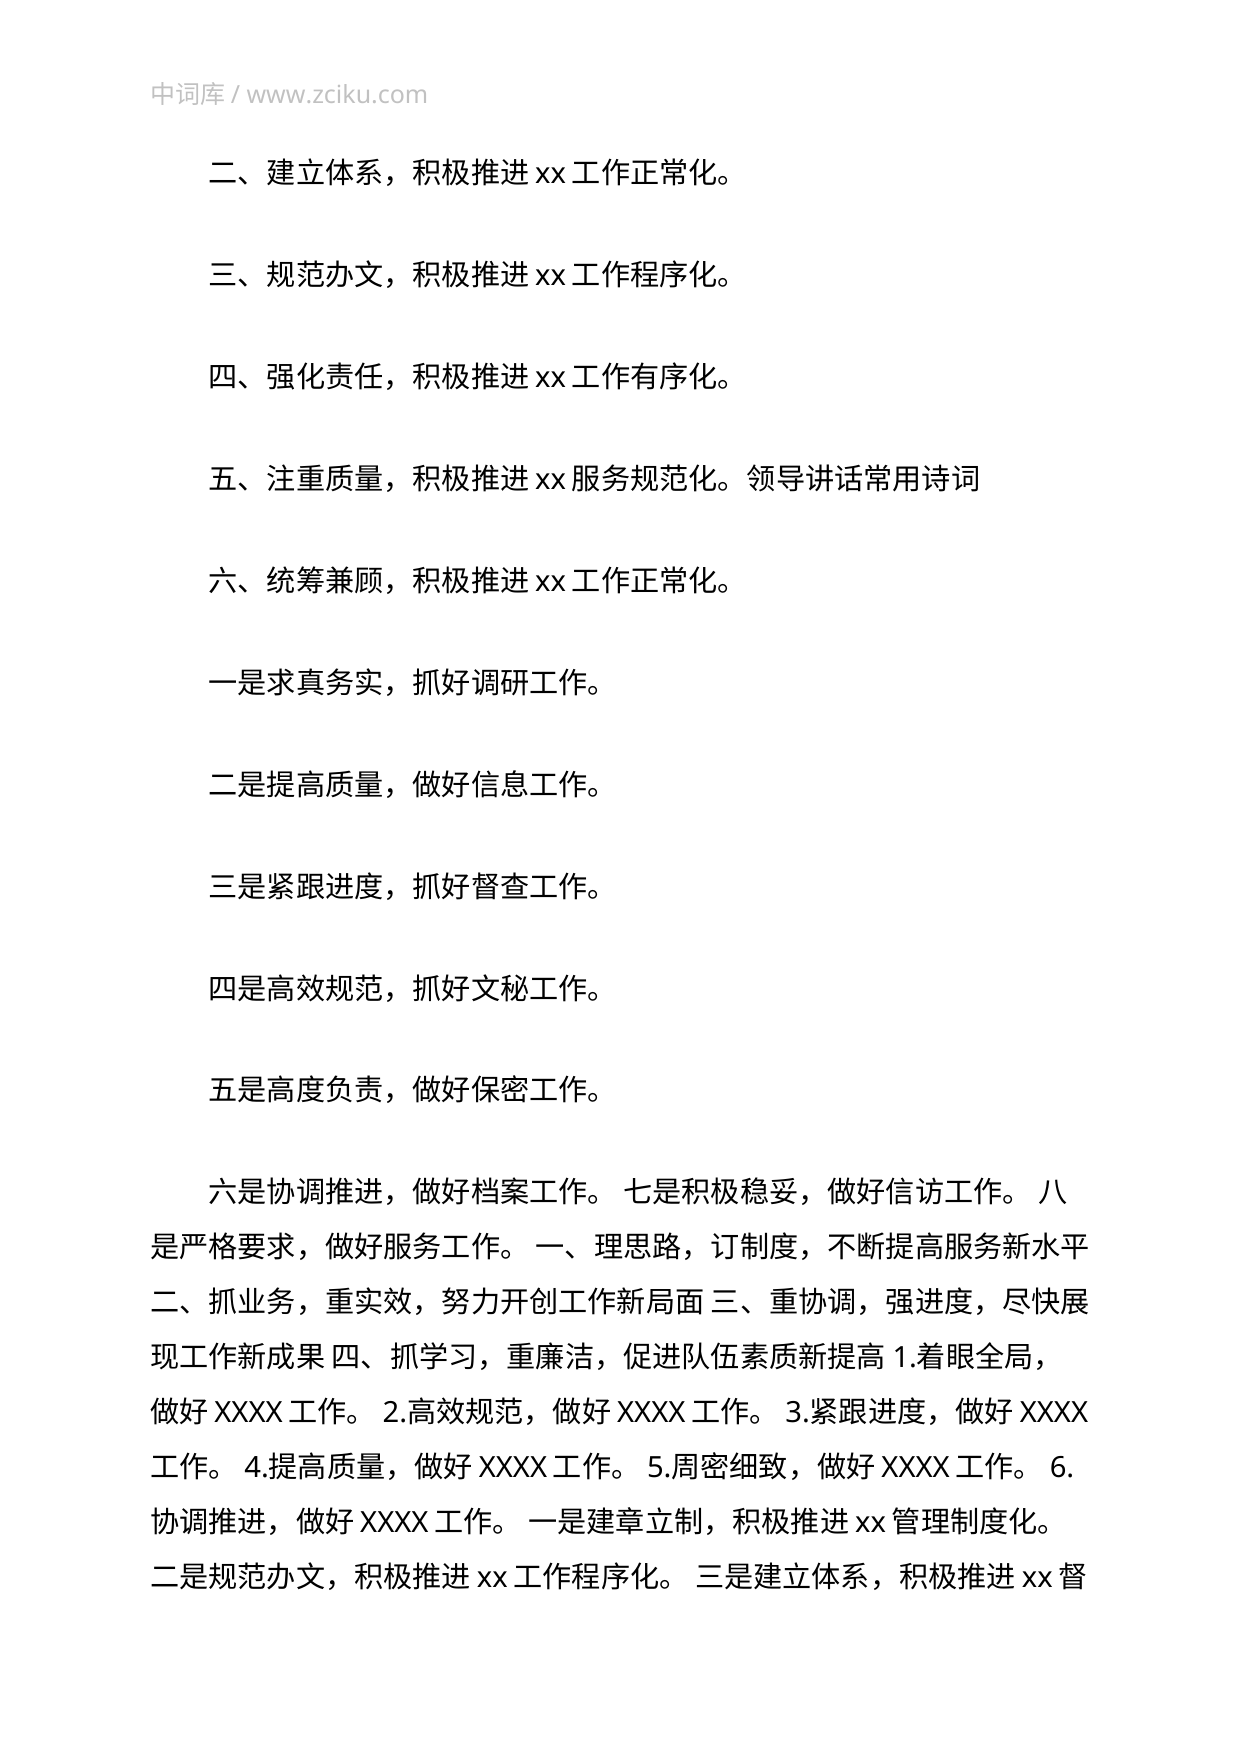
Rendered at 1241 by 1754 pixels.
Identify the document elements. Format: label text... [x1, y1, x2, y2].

text 三、规范办文，积极推进xx工作程序化。 [150, 252, 1090, 294]
text 四、强化责任，积极推进xx工作有序化。 [150, 354, 1090, 396]
text 三是紧跟进度，抓好督查工作。 [150, 863, 1090, 906]
text 五、注重质量，积极推进xx服务规范化。领导讲话常用诗词 [150, 456, 1090, 498]
text 五是高度负责，做好保密工作。 [150, 1067, 1090, 1109]
text 二、建立体系，积极推进xx工作正常化。 [150, 150, 1090, 192]
text 一是求真务实，抓好调研工作。 [150, 660, 1090, 702]
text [150, 1169, 1090, 1596]
text 二是提高质量，做好信息工作。 [150, 762, 1090, 804]
text 六、统筹兼顾，积极推进xx工作正常化。 [150, 558, 1090, 600]
text 四是高效规范，抓好文秘工作。 [150, 965, 1090, 1007]
